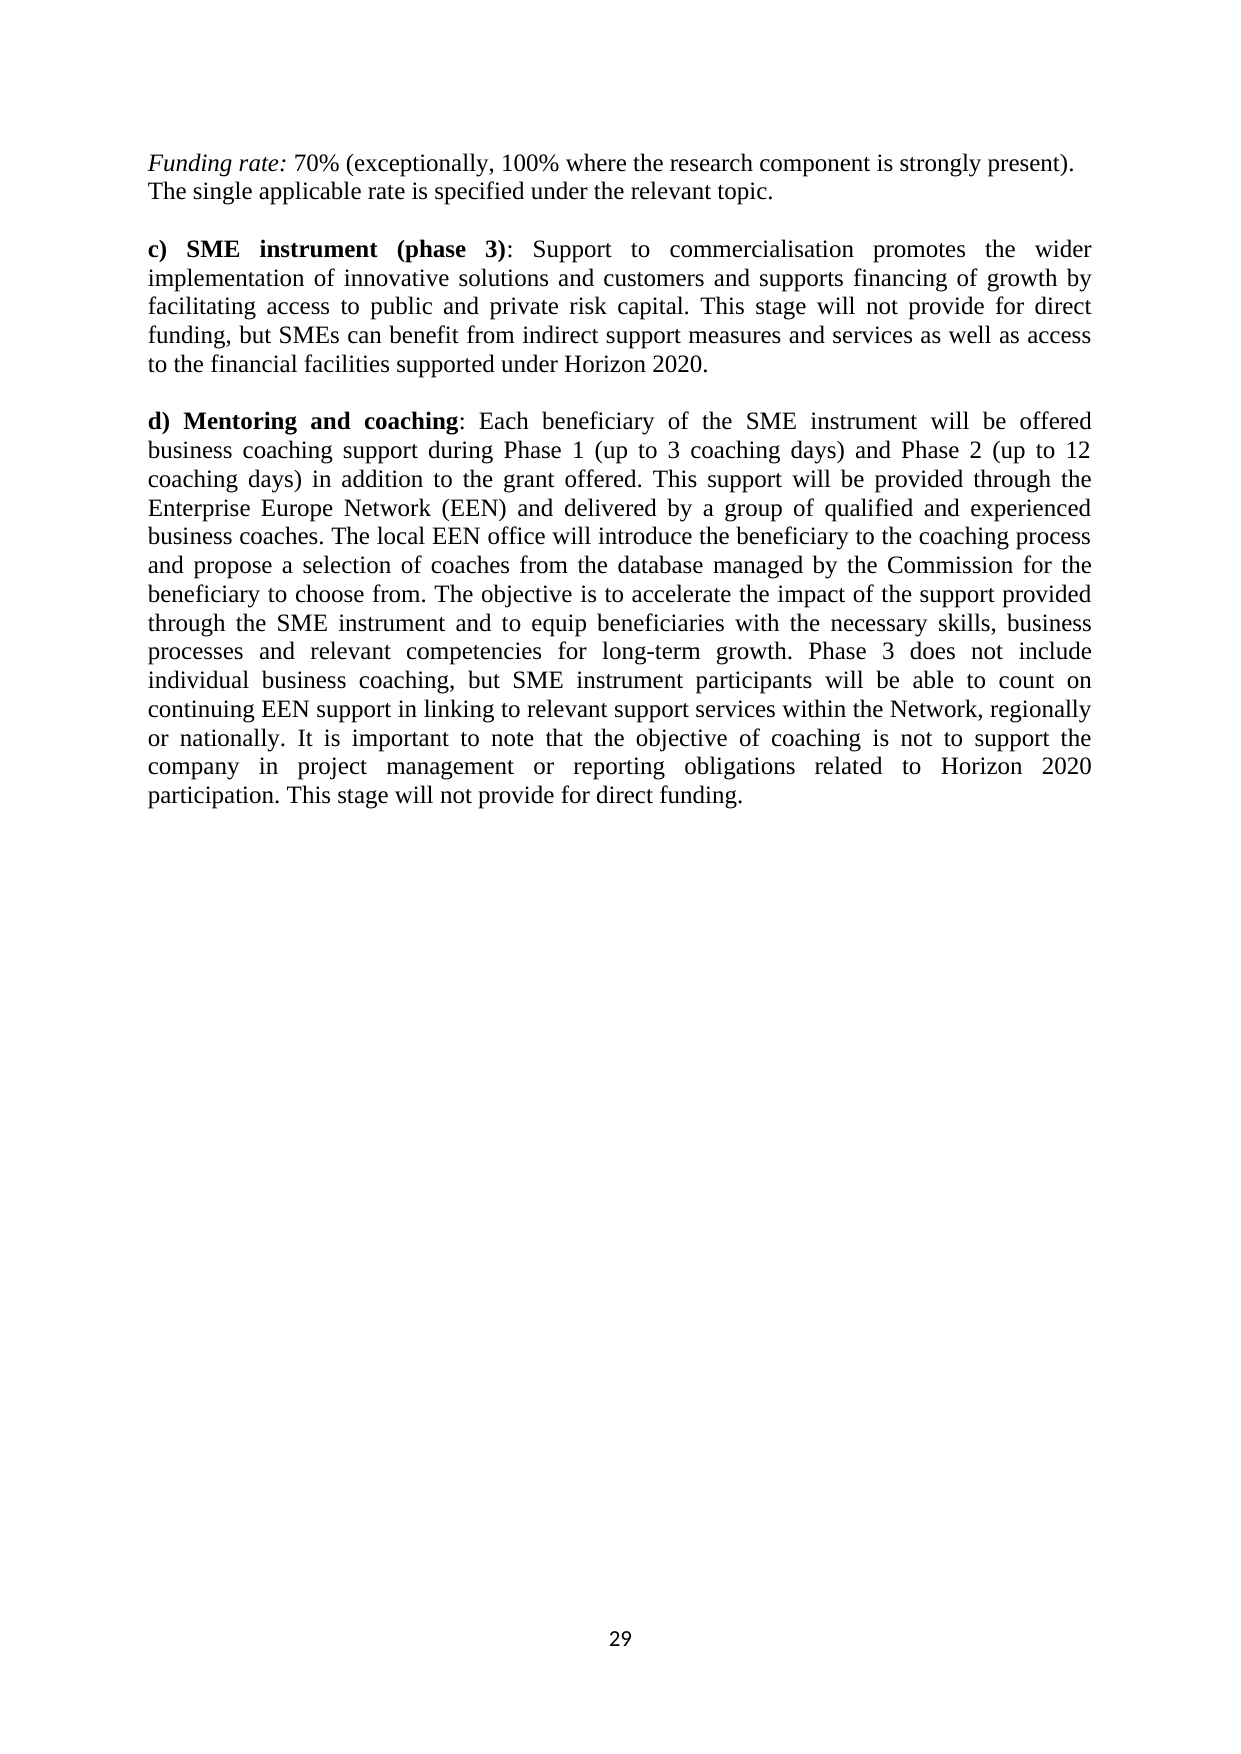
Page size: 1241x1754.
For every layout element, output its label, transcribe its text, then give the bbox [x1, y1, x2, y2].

text Funding rate: 70% (exceptionally, 100% where the research component is strongly present). [148, 148, 1093, 176]
text d) Mentoring and coaching: Each beneficiary of the SME instrument will be offered business coaching support during Phase 1 (up to 3 coaching days) and Phase 2 (up to 12 coaching days) in addition to the grant offered. This support will be provided through the Enterprise Europe Network (EEN) and delivered by a group of qualified and experienced business coaches. The local EEN office will introduce the beneficiary to the coaching process and propose a selection of coaches from the database managed by the Commission for the beneficiary to choose from. The objective is to accelerate the impact of the support provided through the SME instrument and to equip beneficiaries with the necessary skills, business processes and relevant competencies for long-term growth. Phase 3 does not include individual business coaching, but SME instrument participants will be able to count on continuing EEN support in linking to relevant support services within the Network, regionally or nationally. It is important to note that the objective of coaching is not to support the company in project management or reporting obligations related to Horizon 2020 participation. This stage will not provide for direct funding. [148, 406, 1093, 809]
text The single applicable rate is specified under the relevant topic. [148, 176, 1093, 205]
text c) SME instrument (phase 3): Support to commercialisation promotes the wider implementation of innovative solutions and customers and supports financing of growth by facilitating access to public and private risk capital. This stage will not provide for direct funding, but SMEs can benefit from indirect support measures and services as well as access to the financial facilities supported under Horizon 2020. [148, 234, 1093, 378]
